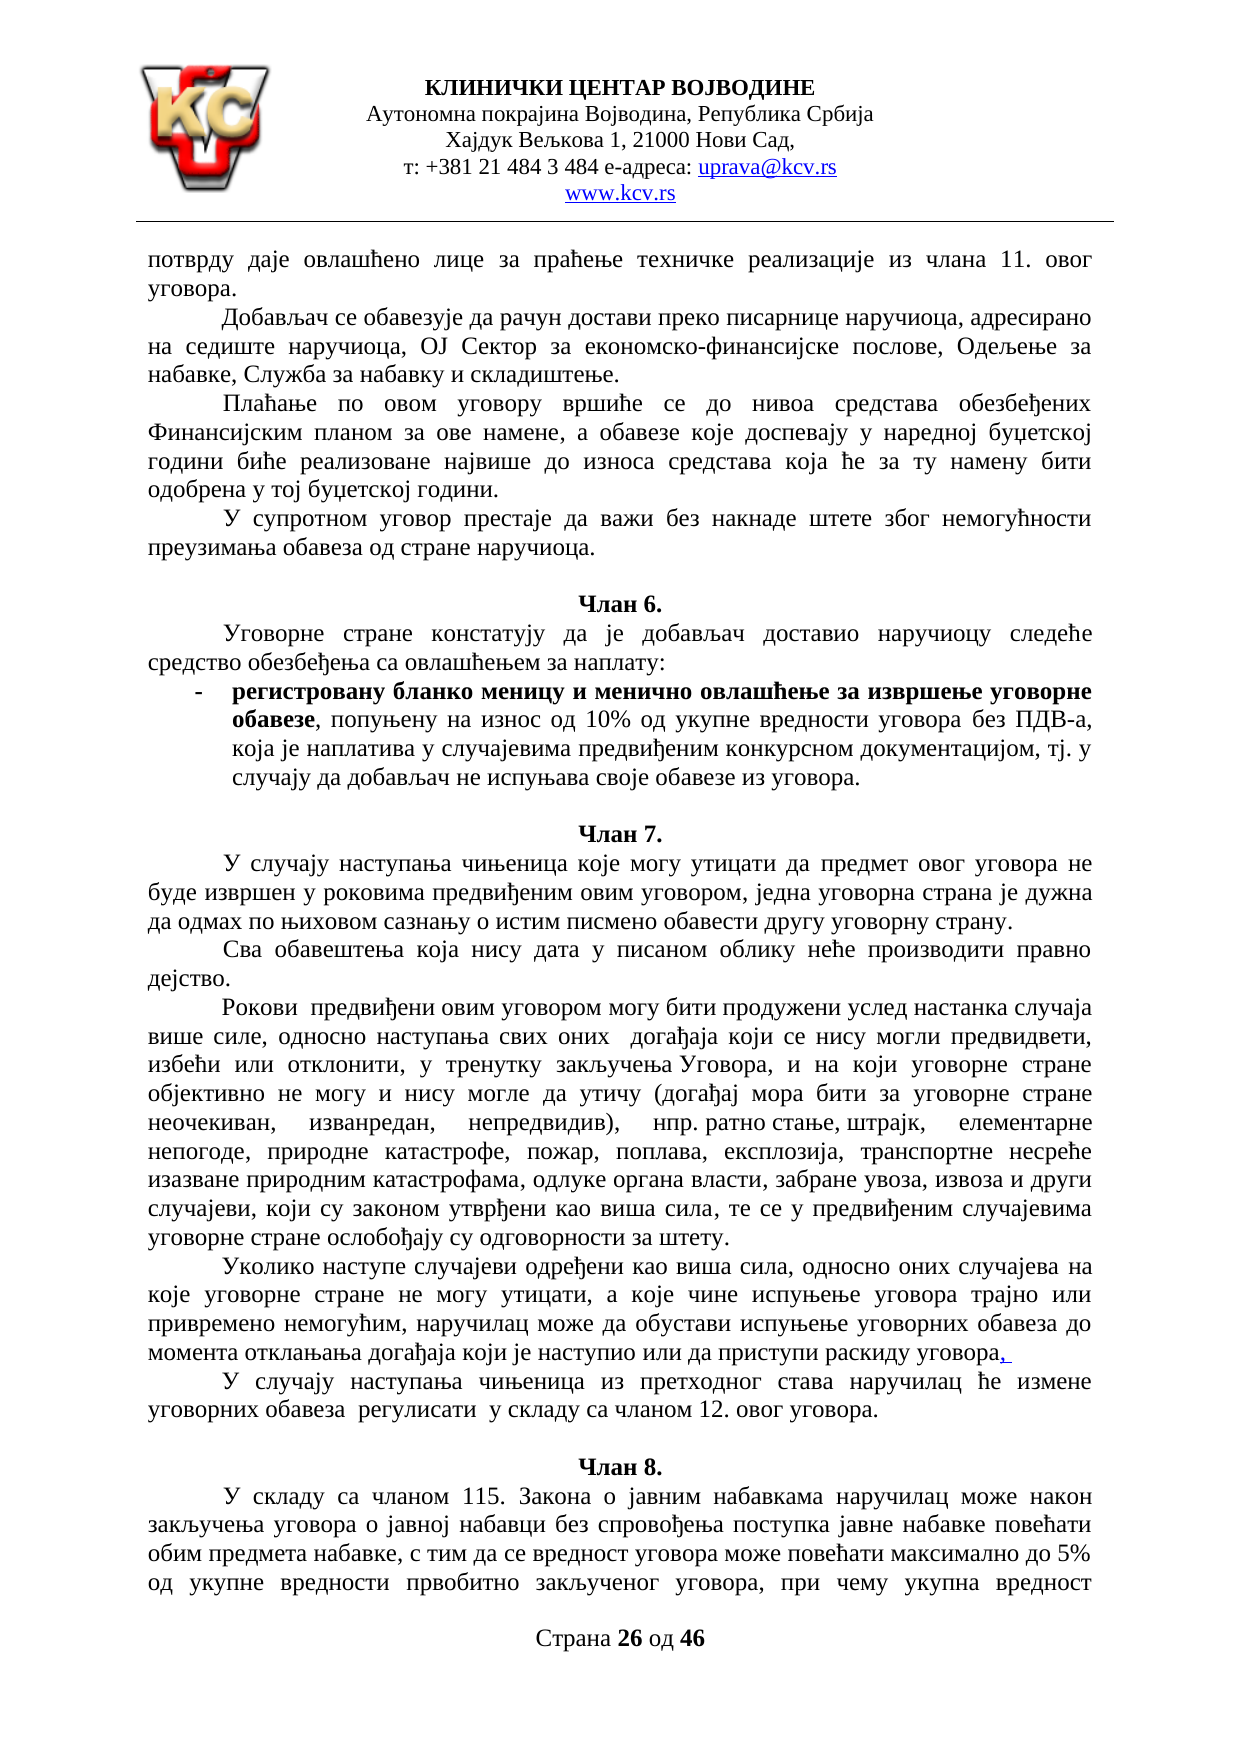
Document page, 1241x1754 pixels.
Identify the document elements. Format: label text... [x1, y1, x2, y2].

text Члан 6. [148, 589, 1092, 618]
text Члан 8. [148, 1452, 1092, 1481]
text У случају наступања чињеница које могу утицати да предмет овог уговора не буде извршен у роковима предвиђеним овим уговором, једна уговорна страна је дужна да одмах по њиховом сазнању о истим писмено обавести другу уговорну страну. [148, 848, 1092, 934]
list регистровану бланко меницу и менично овлашћење за извршење уговорне обавезе, попуњену на износ од 10% од укупне вредности уговора без ПДВ-а, која је наплатива у случајевима предвиђеним конкурсном документацијом, тј. у случају да добављач не испуњава своје обавезе из уговора. [194, 676, 1092, 791]
text Члан 7. [148, 819, 1092, 848]
text У случају наступања чињеница из претходног става наручилац ће измене уговорних обавеза регулисати у складу са чланом 12. овог уговора. [148, 1366, 1092, 1423]
text Уговорне стране констатују да је добављач доставио наручиоцу следеће средство обезбеђења са овлашћењем за наплату: [148, 618, 1092, 676]
text Сва обавештења која нису дата у писаном облику неће производити правно дејство. [148, 934, 1092, 992]
picture [137, 62, 274, 193]
text Рокови предвиђени овим уговором могу бити продужени услед настанка случаја више силе, односно наступања свих оних догађаја који се нису могли предвидвети, избећи или отклонити, у тренутку закључења Уговора, и на који уговорне стране објективно не могу и нису могле да утичу (догађај мора бити за уговорне стране неочекиван, изванредан, непредвидив), нпр. ратно стање, штрајк, елементарне непогоде, природне катастрофе, пожар, поплава, експлозија, транспортне несреће изазване природним катастрофама, одлуке органа власти, забране увоза, извоза и други случајеви, који су законом утврђени као виша сила, те се у предвиђеним случајевима уговорне стране ослобођају су одговорности за штету. [148, 1107, 1092, 1251]
text Уколико наступе случајеви одређени као виша сила, односно оних случајева на које уговорне стране не могу утицати, а које чине испуњење уговора трајно или привремено немогућим, наручилац може да обустави испуњење уговорних обавеза до момента отклањања догађаја који је наступио или да приступи раскиду уговора, [148, 1251, 1092, 1366]
text У супротном уговор престаје да важи без накнаде штете због немогућности преузимања обавеза од стране наручиоца. [148, 503, 1092, 561]
text Рокови предвиђени овим уговором могу бити продужени услед настанка случаја више силе, односно наступања свих оних догађаја који се нису могли предвидвети, избећи или отклонити, у тренутку закључења Уговора, и на који уговорне стране објективно не могу и нису могле да утичу (догађај мора бити за уговорне стране неочекиван, изванредан, непредвидив), нпр. ратно стање, штрајк, елементарне непогоде, природне катастрофе, пожар, поплава, експлозија, транспортне несреће изазване природним катастрофама, одлуке органа власти, забране увоза, извоза и други случајеви, који су законом утврђени као виша сила, те се у предвиђеним случајевима уговорне стране ослобођају су одговорности за штету. [148, 992, 1092, 1078]
text Добављач се обавезује да рачун достави преко писарнице наручиоца, адресирано на седиште наручиоца, ОЈ Сектор за економско-финансијске послове, Одељење за набавке, Служба за набавку и складиштење. [148, 302, 1092, 388]
text Плаћање по овом уговору вршиће се до нивоа средстава обезбеђених Финансијским планом за ове намене, а обавезе које доспевају у наредној буџетској години биће реализоване највише до износа средстава која ће за ту намену бити одобрена у тој буџетској години. [148, 388, 1092, 503]
